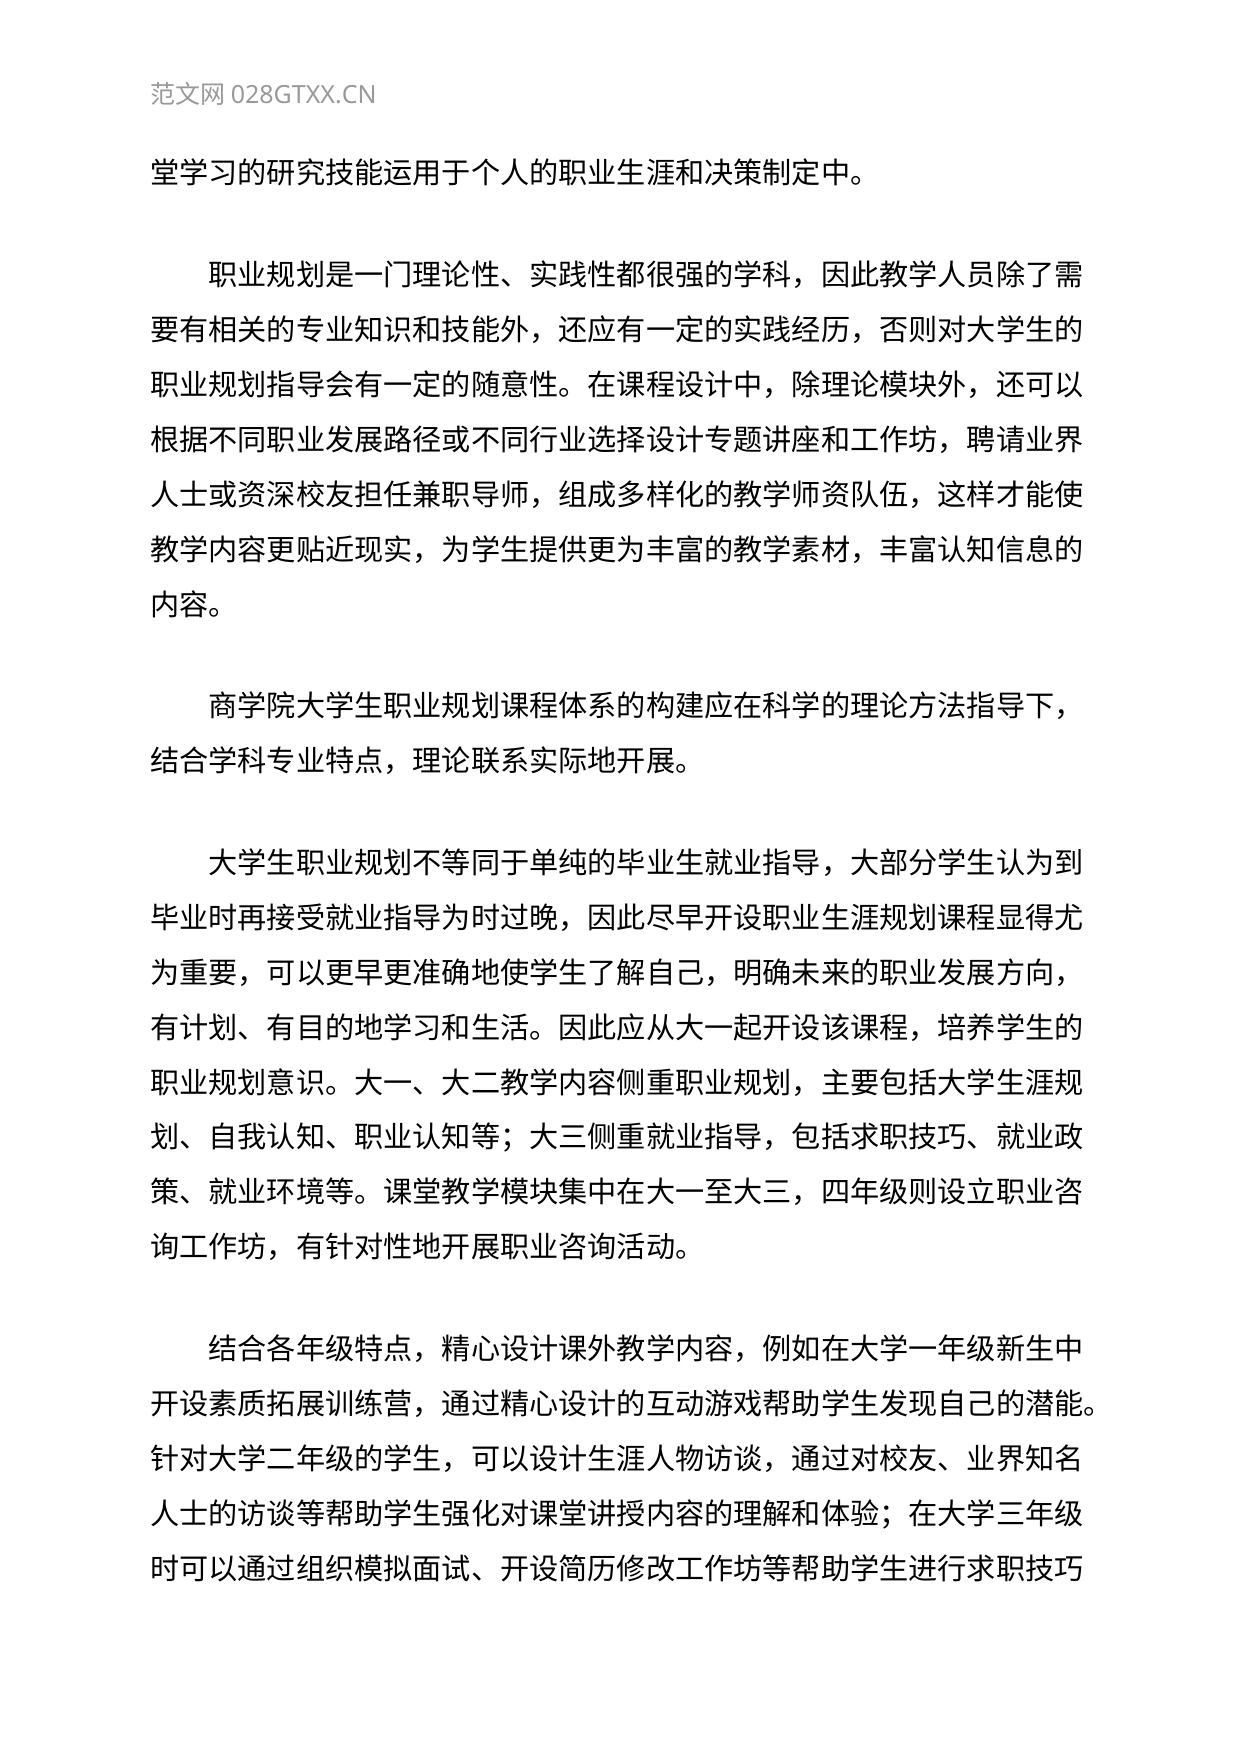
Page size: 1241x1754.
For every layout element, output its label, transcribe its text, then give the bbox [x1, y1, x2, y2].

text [150, 1326, 1090, 1587]
text 商学院大学生职业规划课程体系的构建应在科学的理论方法指导下，结合学科专业特点，理论联系实际地开展。 [150, 683, 1090, 780]
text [150, 150, 1090, 192]
text 大学生职业规划不等同于单纯的毕业生就业指导，大部分学生认为到毕业时再接受就业指导为时过晚，因此尽早开设职业生涯规划课程显得尤为重要，可以更早更准确地使学生了解自己，明确未来的职业发展方向，有计划、有目的地学习和生活。因此应从大一起开设该课程，培养学生的职业规划意识。大一、大二教学内容侧重职业规划，主要包括大学生涯规划、自我认知、职业认知等；大三侧重就业指导，包括求职技巧、就业政策、就业环境等。课堂教学模块集中在大一至大三，四年级则设立职业咨询工作坊，有针对性地开展职业咨询活动。 [150, 839, 1090, 1266]
text 职业规划是一门理论性、实践性都很强的学科，因此教学人员除了需要有相关的专业知识和技能外，还应有一定的实践经历，否则对大学生的职业规划指导会有一定的随意性。在课程设计中，除理论模块外，还可以根据不同职业发展路径或不同行业选择设计专题讲座和工作坊，聘请业界人士或资深校友担任兼职导师，组成多样化的教学师资队伍，这样才能使教学内容更贴近现实，为学生提供更为丰富的教学素材，丰富认知信息的内容。 [150, 252, 1090, 623]
